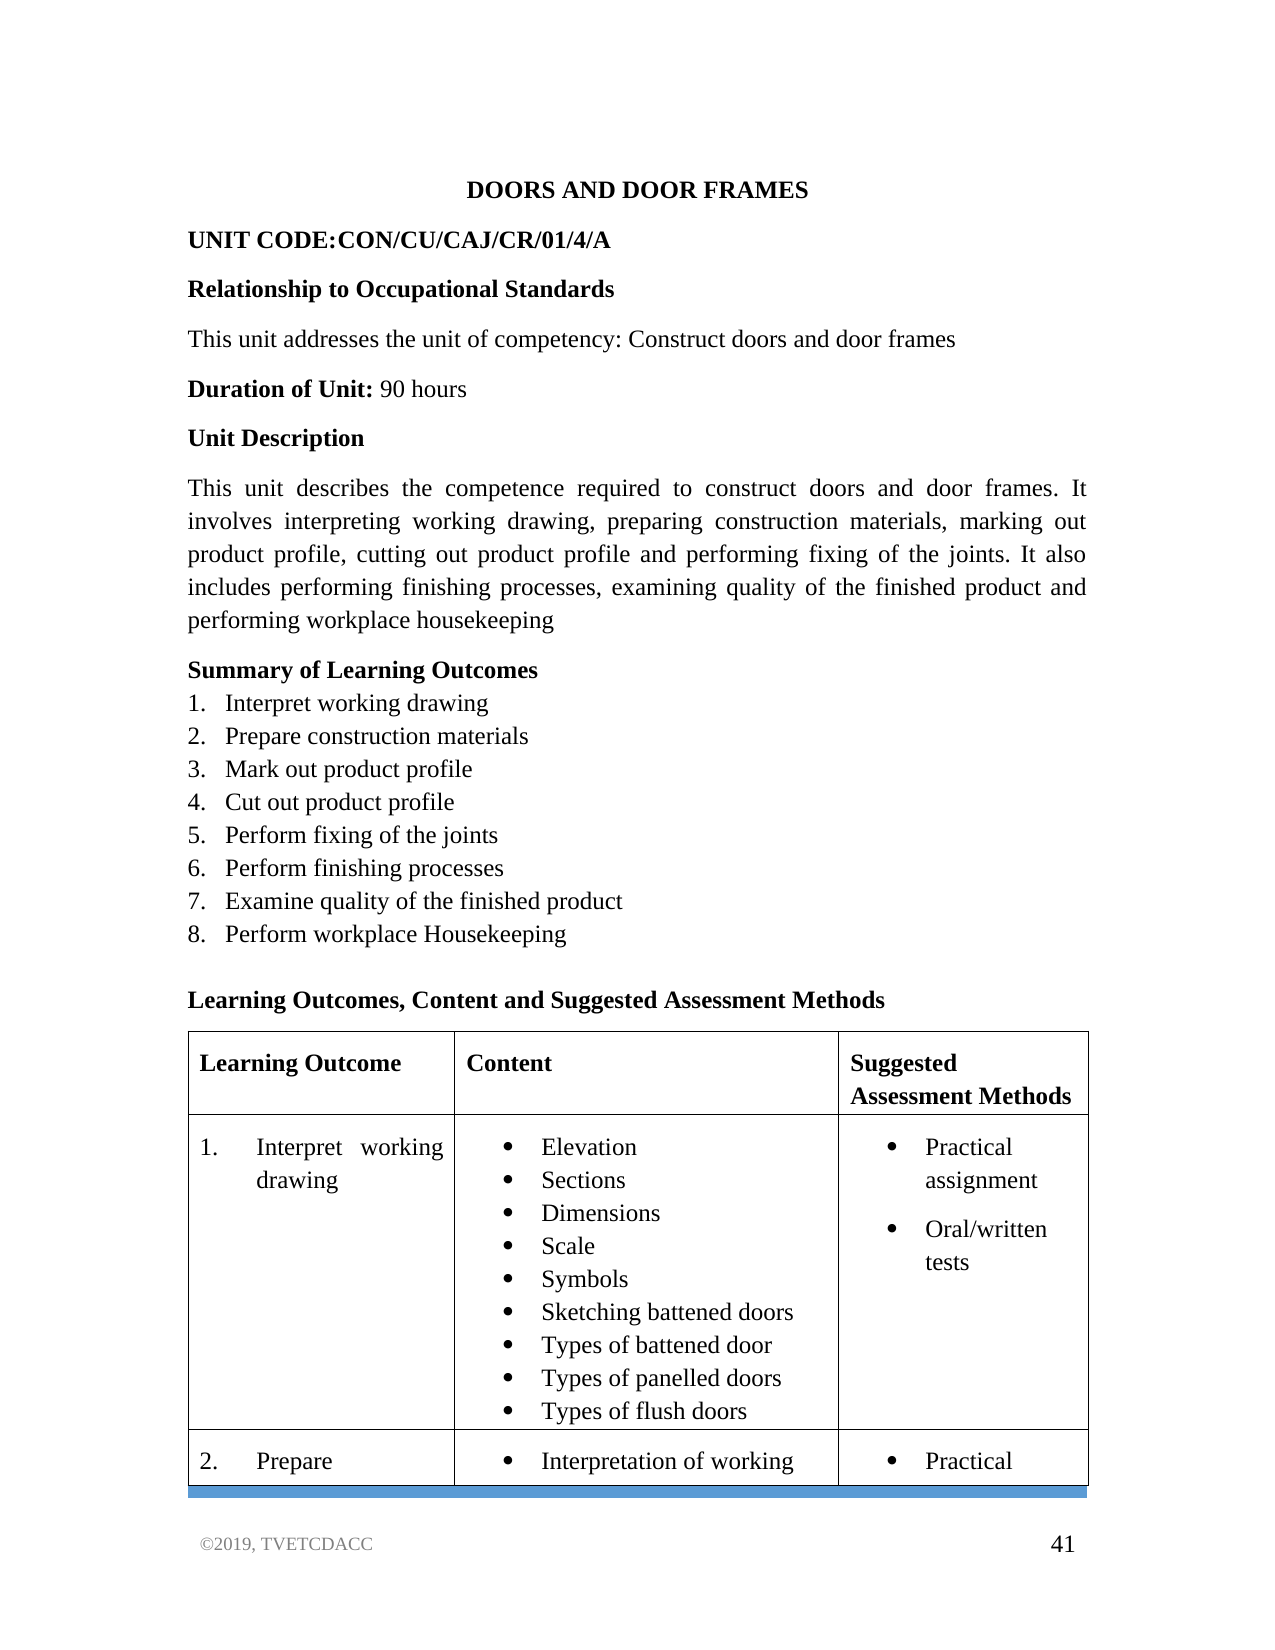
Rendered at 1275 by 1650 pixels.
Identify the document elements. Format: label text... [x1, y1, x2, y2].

text 3. Mark out product profile [187, 754, 1087, 783]
text Relationship to Occupational Standards [187, 274, 1087, 303]
text 2. Prepare construction materials [187, 721, 1087, 750]
text Unit Description [187, 423, 1087, 452]
table_cell Practical assignment Oral/written tests [839, 1115, 1088, 1428]
text 1. Interpret working drawing [187, 688, 1087, 717]
text Learning Outcomes, Content and Suggested Assessment Methods [187, 985, 1087, 1014]
table_header Content [455, 1032, 838, 1114]
text This unit describes the competence required to construct doors and door frames. It involves interpreting working drawing, preparing construction materials, marking out product profile, cutting out product profile and performing fixing of the joints. It also includes performing finishing processes, examining quality of the finished product and performing workplace housekeeping [187, 473, 1087, 634]
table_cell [455, 1430, 838, 1485]
text 8. Perform workplace Housekeeping [187, 919, 1087, 948]
text Summary of Learning Outcomes [187, 655, 1087, 684]
text UNIT CODE: CON/CU/CAJ/CR/01/4/A [187, 225, 1087, 253]
table_cell Elevation Sections Dimensions Scale Symbols Sketching battened doors Types of battened door Types of panelled doors Types of flush doors [455, 1115, 838, 1428]
text 4. Cut out product profile [187, 787, 1087, 816]
table_cell Interpret working drawing [189, 1115, 454, 1428]
subtitle DOORS AND DOOR FRAMES [187, 175, 1087, 204]
text Duration of Unit: 90 hours [187, 374, 1087, 402]
table_header Suggested Assessment Methods [839, 1032, 1088, 1114]
table_header Learning Outcome [189, 1032, 454, 1114]
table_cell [839, 1430, 1088, 1485]
text 7. Examine quality of the finished product [187, 886, 1087, 915]
text 6. Perform finishing processes [187, 853, 1087, 882]
text This unit addresses the unit of competency: Construct doors and door frames [187, 324, 1087, 353]
text 5. Perform fixing of the joints [187, 820, 1087, 849]
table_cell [189, 1430, 454, 1485]
